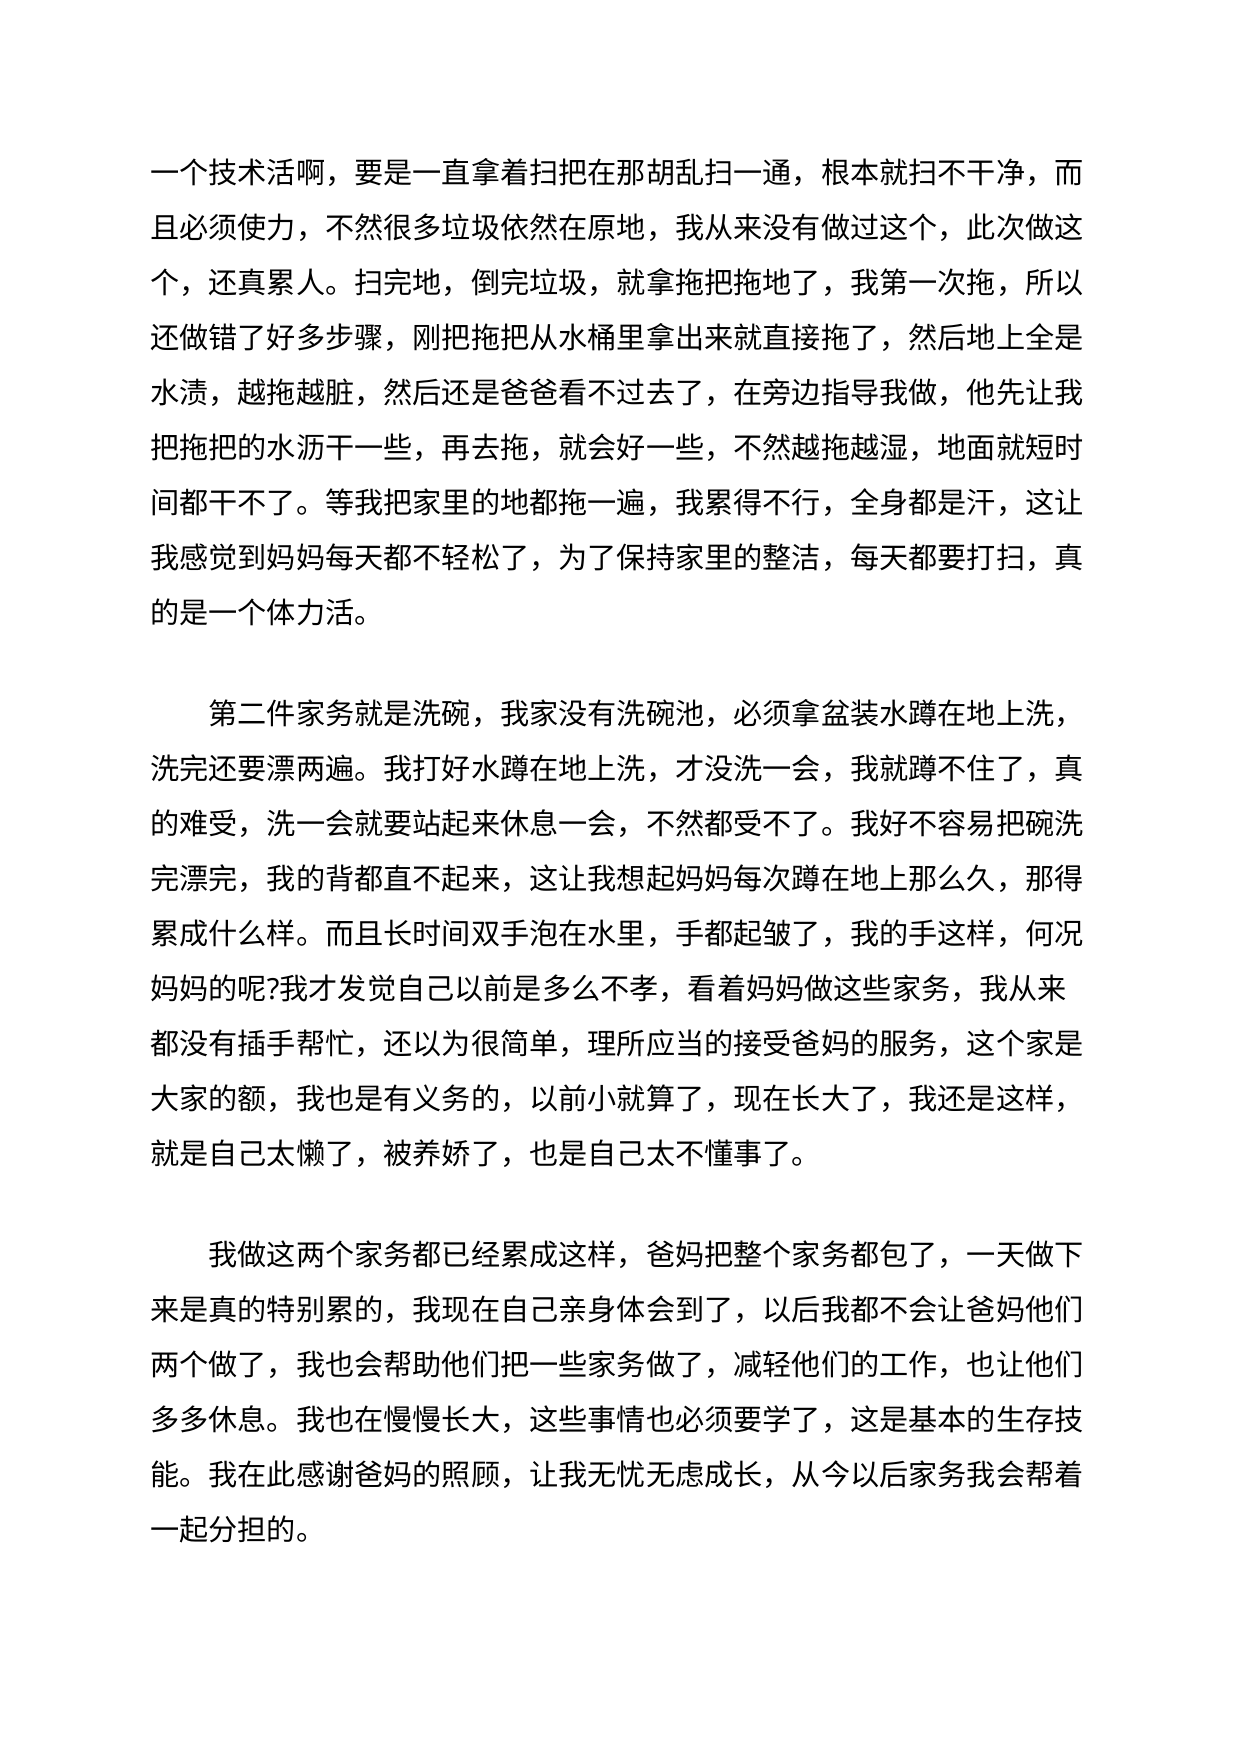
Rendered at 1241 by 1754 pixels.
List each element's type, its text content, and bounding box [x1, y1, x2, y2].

text 第二件家务就是洗碗，我家没有洗碗池，必须拿盆装水蹲在地上洗，洗完还要漂两遍。我打好水蹲在地上洗，才没洗一会，我就蹲不住了，真的难受，洗一会就要站起来休息一会，不然都受不了。我好不容易把碗洗完漂完，我的背都直不起来，这让我想起妈妈每次蹲在地上那么久，那得累成什么样。而且长时间双手泡在水里，手都起皱了，我的手这样，何况妈妈的呢?我才发觉自己以前是多么不孝，看着妈妈做这些家务，我从来都没有插手帮忙，还以为很简单，理所应当的接受爸妈的服务，这个家是大家的额，我也是有义务的，以前小就算了，现在长大了，我还是这样，就是自己太懒了，被养娇了，也是自己太不懂事了。 [150, 691, 1090, 1172]
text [150, 150, 1090, 631]
text 我做这两个家务都已经累成这样，爸妈把整个家务都包了，一天做下来是真的特别累的，我现在自己亲身体会到了，以后我都不会让爸妈他们两个做了，我也会帮助他们把一些家务做了，减轻他们的工作，也让他们多多休息。我也在慢慢长大，这些事情也必须要学了，这是基本的生存技能。我在此感谢爸妈的照顾，让我无忧无虑成长，从今以后家务我会帮着一起分担的。 [150, 1232, 1090, 1549]
